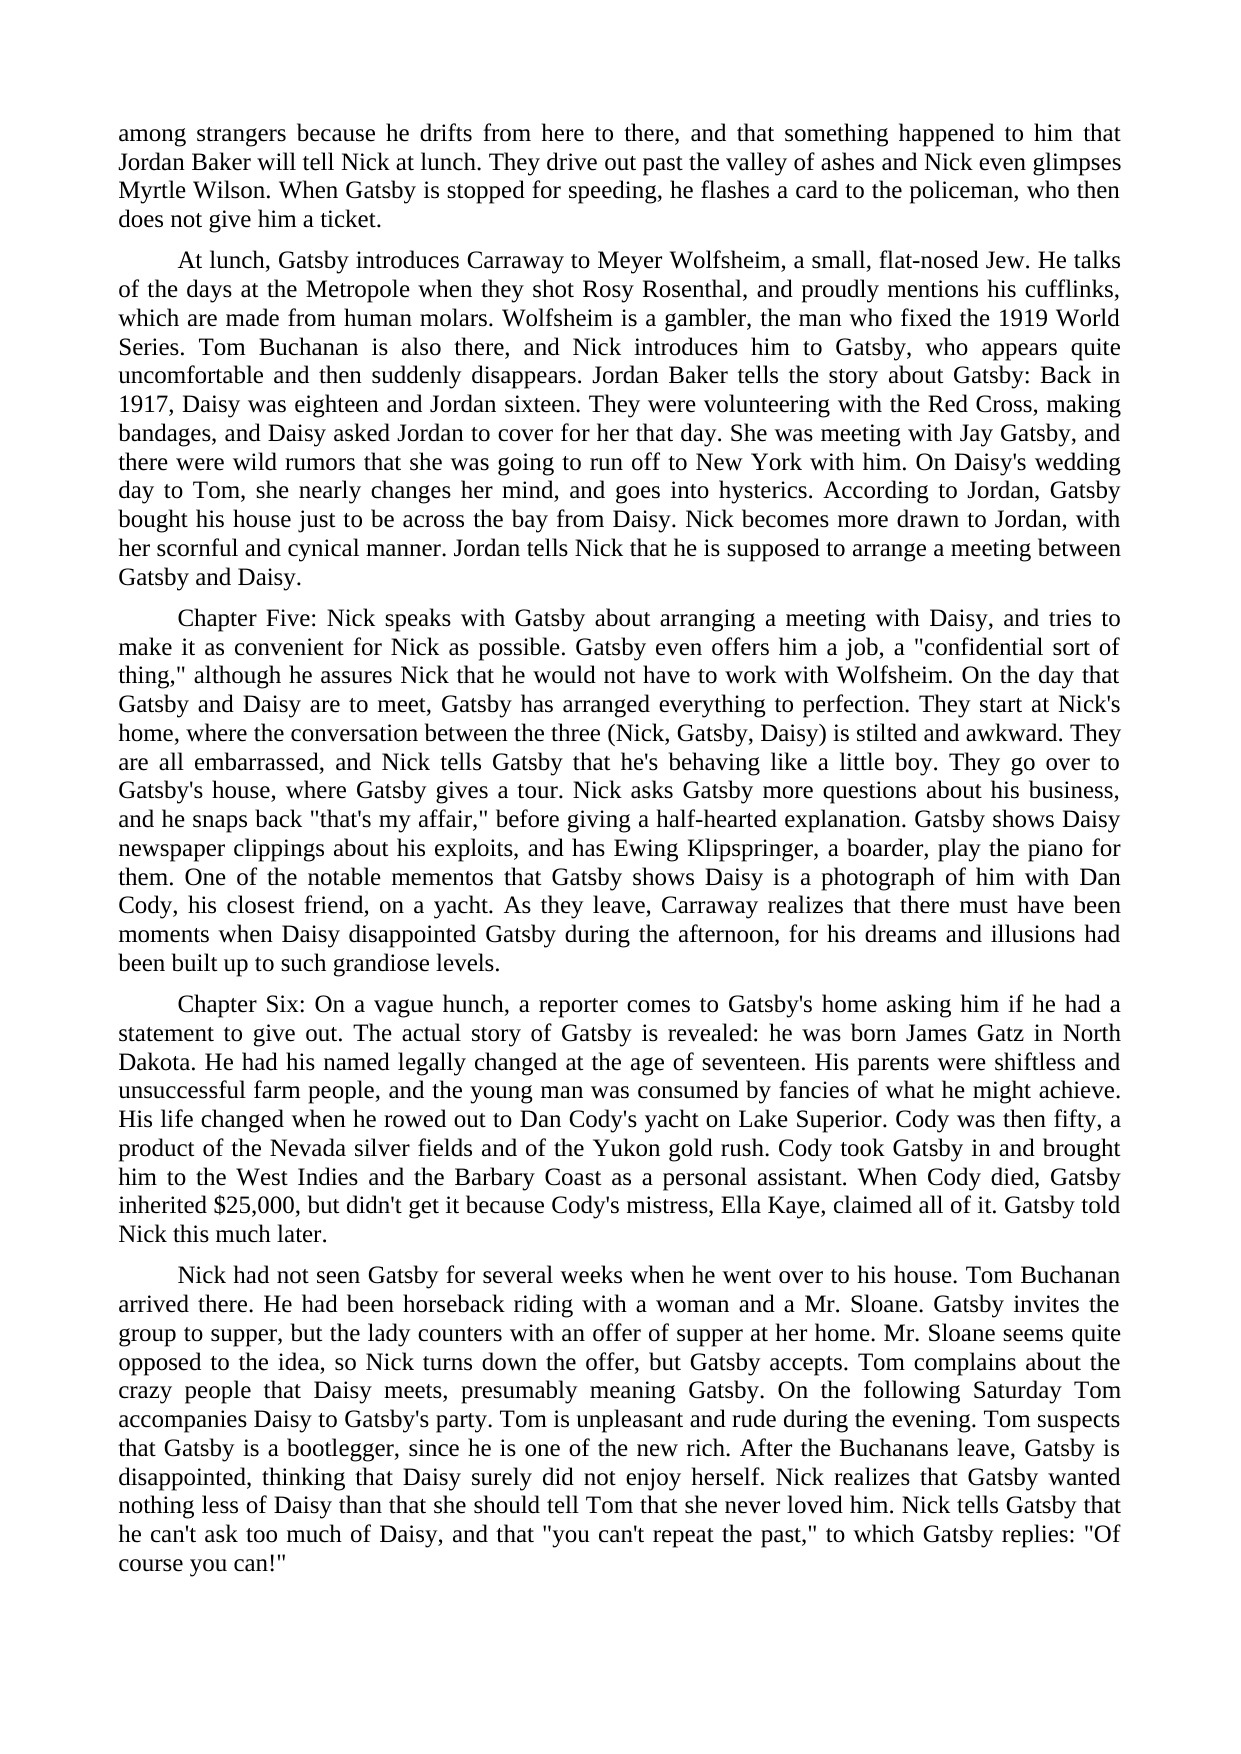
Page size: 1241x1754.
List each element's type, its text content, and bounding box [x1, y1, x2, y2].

text Chapter Six: On a vague hunch, a reporter comes to Gatsby's home asking him if he had a statement to give out. The actual story of Gatsby is revealed: he was born James Gatz in North Dakota. He had his named legally changed at the age of seventeen. His parents were shiftless and unsuccessful farm people, and the young man was consumed by fancies of what he might achieve. His life changed when he rowed out to Dan Cody's yacht on Lake Superior. Cody was then fifty, a product of the Nevada silver fields and of the Yukon gold rush. Cody took Gatsby in and brought him to the West Indies and the Barbary Coast as a personal assistant. When Cody died, Gatsby inherited $25,000, but didn't get it because Cody's mistress, Ella Kaye, claimed all of it. Gatsby told Nick this much later. [118, 989, 1122, 1248]
text Chapter Five: Nick speaks with Gatsby about arranging a meeting with Daisy, and tries to make it as convenient for Nick as possible. Gatsby even offers him a job, a "confidential sort of thing," although he assures Nick that he would not have to work with Wolfsheim. On the day that Gatsby and Daisy are to meet, Gatsby has arranged everything to perfection. They start at Nick's home, where the conversation between the three (Nick, Gatsby, Daisy) is stilted and awkward. They are all embarrassed, and Nick tells Gatsby that he's behaving like a little boy. They go over to Gatsby's house, where Gatsby gives a tour. Nick asks Gatsby more questions about his business, and he snaps back "that's my affair," before giving a half-hearted explanation. Gatsby shows Daisy newspaper clippings about his exploits, and has Ewing Klipspringer, a boarder, play the piano for them. One of the notable mementos that Gatsby shows Daisy is a photograph of him with Dan Cody, his closest friend, on a yacht. As they leave, Carraway realizes that there must have been moments when Daisy disappointed Gatsby during the afternoon, for his dreams and illusions had been built up to such grandiose levels. [118, 603, 1122, 977]
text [118, 118, 1122, 233]
text Nick had not seen Gatsby for several weeks when he went over to his house. Tom Buchanan arrived there. He had been horseback riding with a woman and a Mr. Sloane. Gatsby invites the group to supper, but the lady counters with an offer of supper at her home. Mr. Sloane seems quite opposed to the idea, so Nick turns down the offer, but Gatsby accepts. Tom complains about the crazy people that Daisy meets, presumably meaning Gatsby. On the following Saturday Tom accompanies Daisy to Gatsby's party. Tom is unpleasant and rude during the evening. Tom suspects that Gatsby is a bootlegger, since he is one of the new rich. After the Buchanans leave, Gatsby is disappointed, thinking that Daisy surely did not enjoy herself. Nick realizes that Gatsby wanted nothing less of Daisy than that she should tell Tom that she never loved him. Nick tells Gatsby that he can't ask too much of Daisy, and that "you can't repeat the past," to which Gatsby replies: "Of course you can!" [118, 1261, 1122, 1577]
text At lunch, Gatsby introduces Carraway to Meyer Wolfsheim, a small, flat-nosed Jew. He talks of the days at the Metropole when they shot Rosy Rosenthal, and proudly mentions his cufflinks, which are made from human molars. Wolfsheim is a gambler, the man who fixed the 1919 World Series. Tom Buchanan is also there, and Nick introduces him to Gatsby, who appears quite uncomfortable and then suddenly disappears. Jordan Baker tells the story about Gatsby: Back in 1917, Daisy was eighteen and Jordan sixteen. They were volunteering with the Red Cross, making bandages, and Daisy asked Jordan to cover for her that day. She was meeting with Jay Gatsby, and there were wild rumors that she was going to run off to New York with him. On Daisy's wedding day to Tom, she nearly changes her mind, and goes into hysterics. According to Jordan, Gatsby bought his house just to be across the bay from Daisy. Nick becomes more drawn to Jordan, with her scornful and cynical manner. Jordan tells Nick that he is supposed to arrange a meeting between Gatsby and Daisy. [118, 246, 1122, 591]
